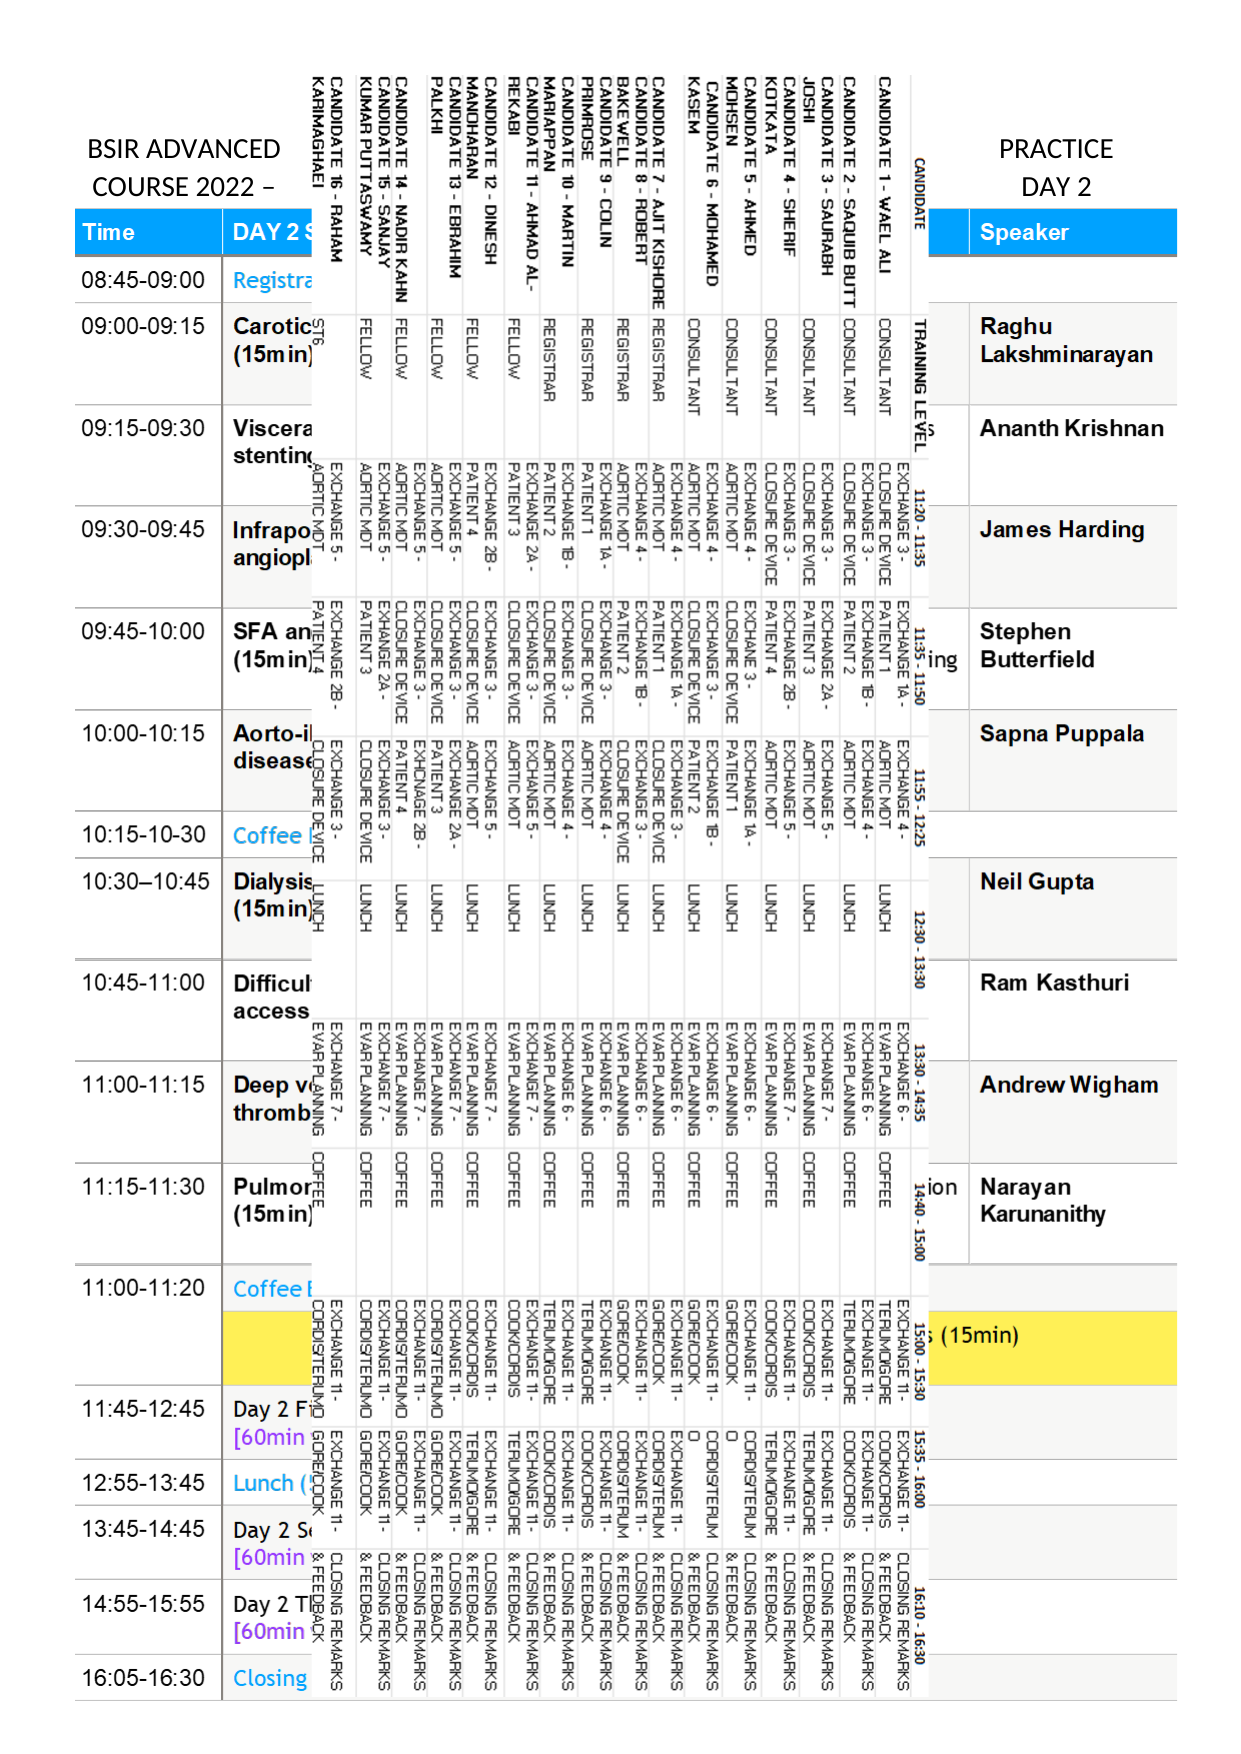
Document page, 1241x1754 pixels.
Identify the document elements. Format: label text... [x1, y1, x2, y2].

text BSIR ADVANCED PRACTICE COURSE 2022 – DAY 2 [75, 130, 311, 204]
picture [75, 75, 1178, 1734]
text BSIR ADVANCED PRACTICE COURSE 2022 – DAY 2 [929, 130, 1165, 204]
